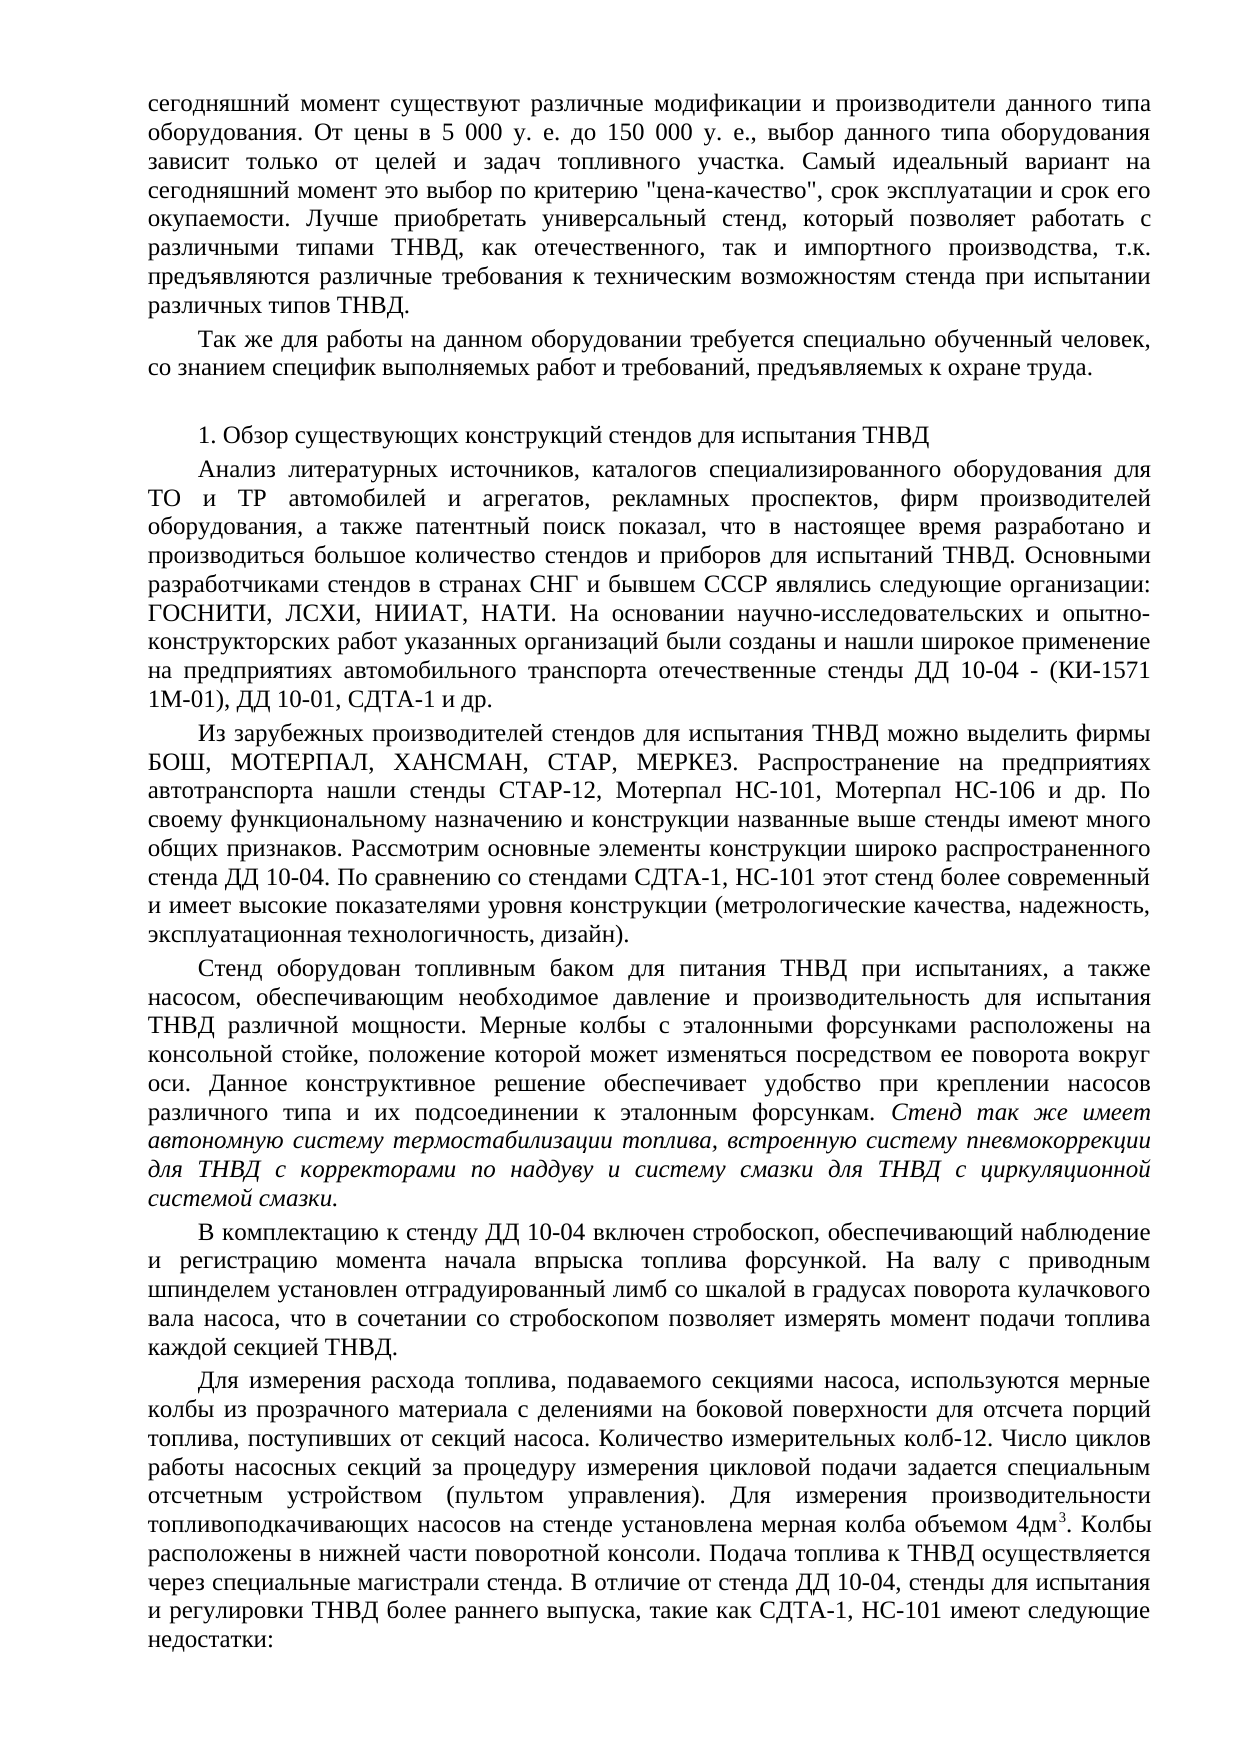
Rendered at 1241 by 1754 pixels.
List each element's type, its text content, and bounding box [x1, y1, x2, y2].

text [148, 88, 1152, 318]
text Анализ литературных источников, каталогов специализированного оборудования для ТО и ТР автомобилей и агрегатов, рекламных проспектов, фирм производителей оборудования, а также патентный поиск показал, что в настоящее время разработано и производиться большое количество стендов и приборов для испытаний ТНВД. Основными разработчиками стендов в странах СНГ и бывшем СССР являлись следующие организации: ГОСНИТИ, ЛСХИ, НИИАТ, НАТИ. На основании научно-исследовательских и опытно-конструкторских работ указанных организаций были созданы и нашли широкое применение на предприятиях автомобильного транспорта отечественные стенды ДД 10-04 - (КИ-1571 1М-01), ДД 10-01, СДТА-1 и др. [148, 454, 1152, 713]
text Для измерения расхода топлива, подаваемого секциями насоса, используются мерные колбы из прозрачного материала с делениями на боковой поверхности для отсчета порций топлива, поступивших от секций насоса. Количество измерительных колб-12. Число циклов работы насосных секций за процедуру измерения цикловой подачи задается специальным отсчетным устройством (пультом управления). Для измерения производительности топливоподкачивающих насосов на стенде установлена мерная колба объемом 4дм3. Колбы расположены в нижней части поворотной консоли. Подача топлива к ТНВД осуществляется через специальные магистрали стенда. В отличие от стенда ДД 10-04, стенды для испытания и регулировки ТНВД более раннего выпуска, такие как СДТА-1, НС-101 имеют следующие недостатки: [148, 1366, 1152, 1653]
text Так же для работы на данном оборудовании требуется специально обученный человек, со знанием специфик выполняемых работ и требований, предъявляемых к охране труда. [148, 324, 1152, 381]
text Из зарубежных производителей стендов для испытания ТНВД можно выделить фирмы БОШ, МОТЕРПАЛ, ХАНСМАН, СТАР, МЕРКЕЗ. Распространение на предприятиях автотранспорта нашли стенды СТАР-12, Мотерпал НС-101, Мотерпал НС-106 и др. По своему функциональному назначению и конструкции названные выше стенды имеют много общих признаков. Рассмотрим основные элементы конструкции широко распространенного стенда ДД 10-04. По сравнению со стендами СДТА-1, НС-101 этот стенд более современный и имеет высокие показателями уровня конструкции (метрологические качества, надежность, эксплуатационная технологичность, дизайн). [148, 718, 1152, 948]
text Стенд оборудован топливным баком для питания ТНВД при испытаниях, а также насосом, обеспечивающим необходимое давление и производительность для испытания ТНВД различной мощности. Мерные колбы с эталонными форсунками расположены на консольной стойке, положение которой может изменяться посредством ее поворота вокруг оси. Данное конструктивное решение обеспечивает удобство при креплении насосов различного типа и их подсоединении к эталонным форсункам. Стенд так же имеет автономную систему термостабилизации топлива, встроенную систему пневмокоррекции для ТНВД с корректорами по наддуву и систему смазки для ТНВД с циркуляционной системой смазки. [148, 953, 1152, 1212]
text В комплектацию к стенду ДД 10-04 включен стробоскоп, обеспечивающий наблюдение и регистрацию момента начала впрыска топлива форсункой. На валу с приводным шпинделем установлен отградуированный лимб со шкалой в градусах поворота кулачкового вала насоса, что в сочетании со стробоскопом позволяет измерять момент подачи топлива каждой секцией ТНВД. [148, 1217, 1152, 1361]
text 1. Обзор существующих конструкций стендов для испытания ТНВД [148, 420, 1152, 449]
